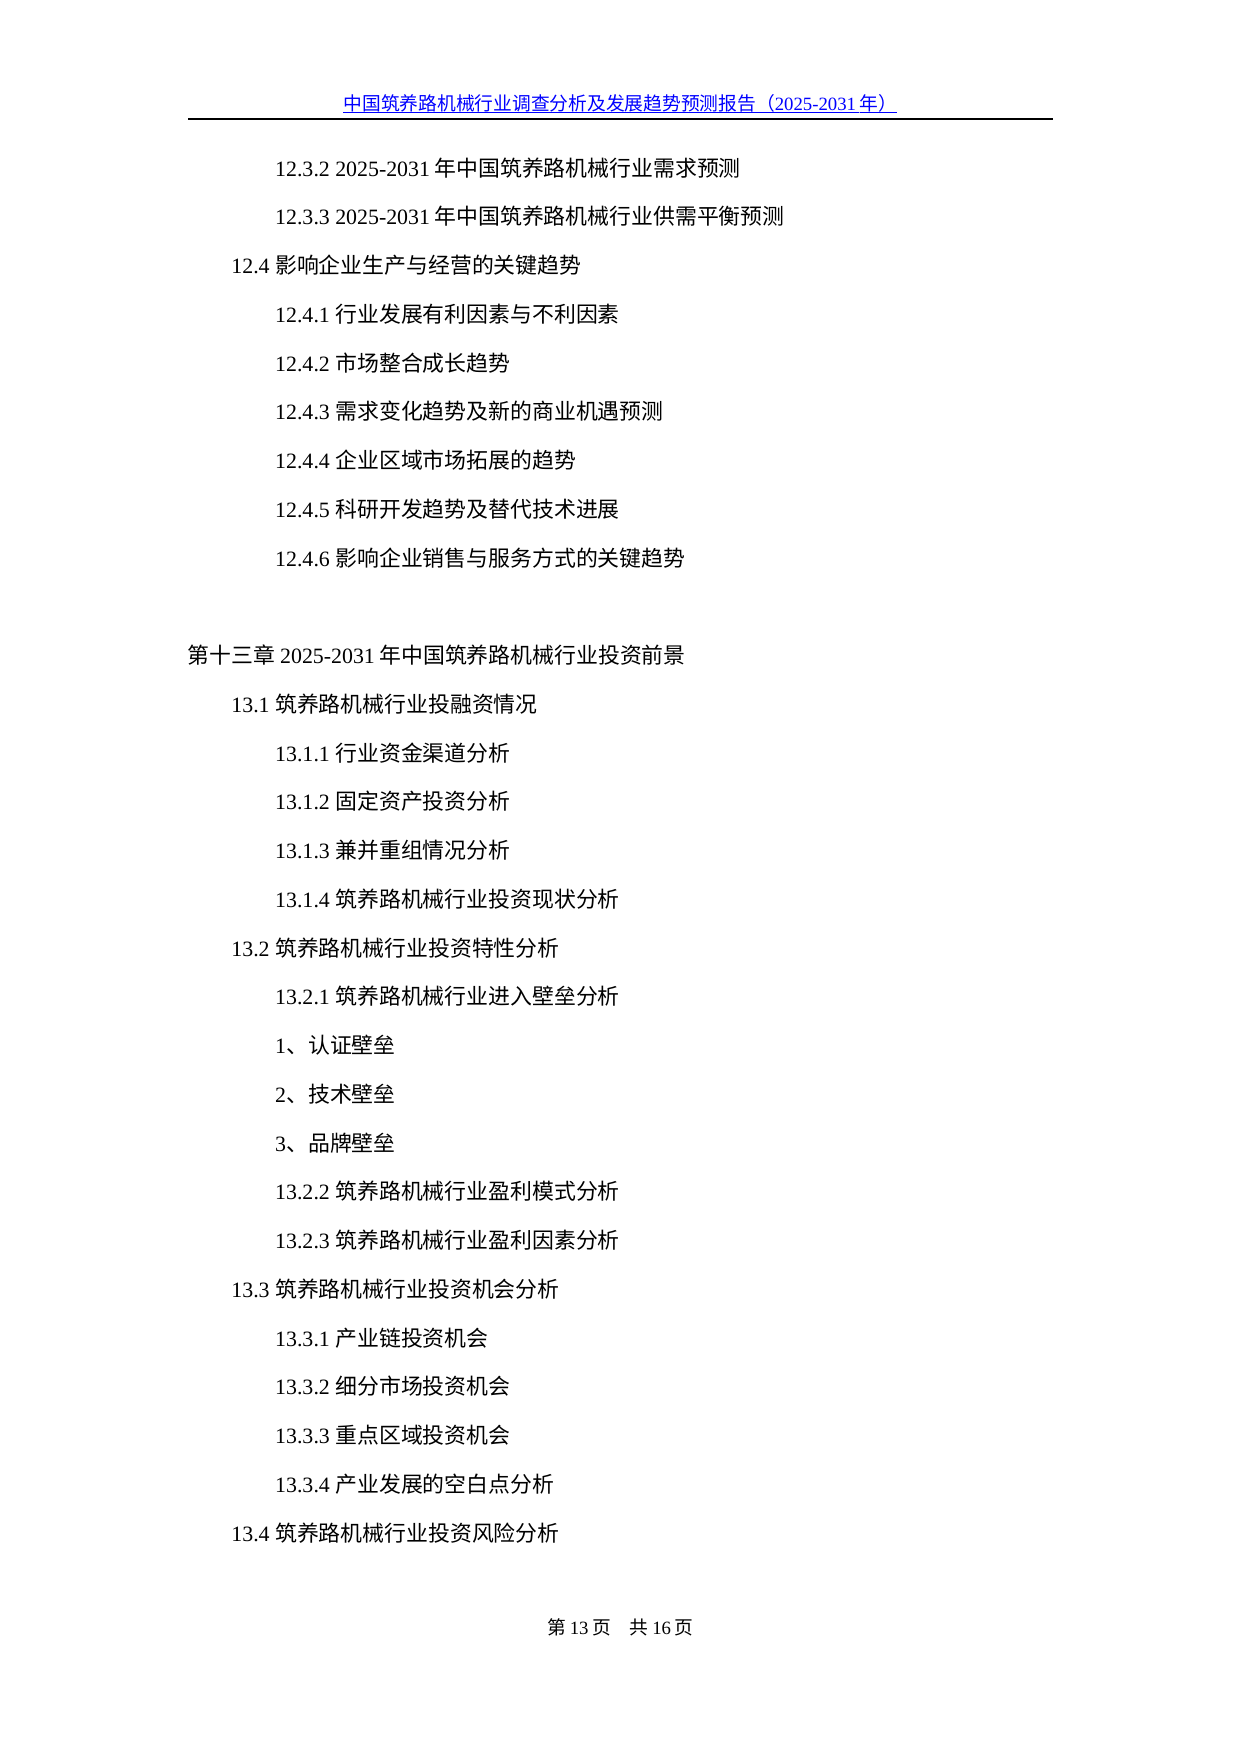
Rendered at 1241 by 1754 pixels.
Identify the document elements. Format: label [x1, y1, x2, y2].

text [187, 150, 1053, 1548]
